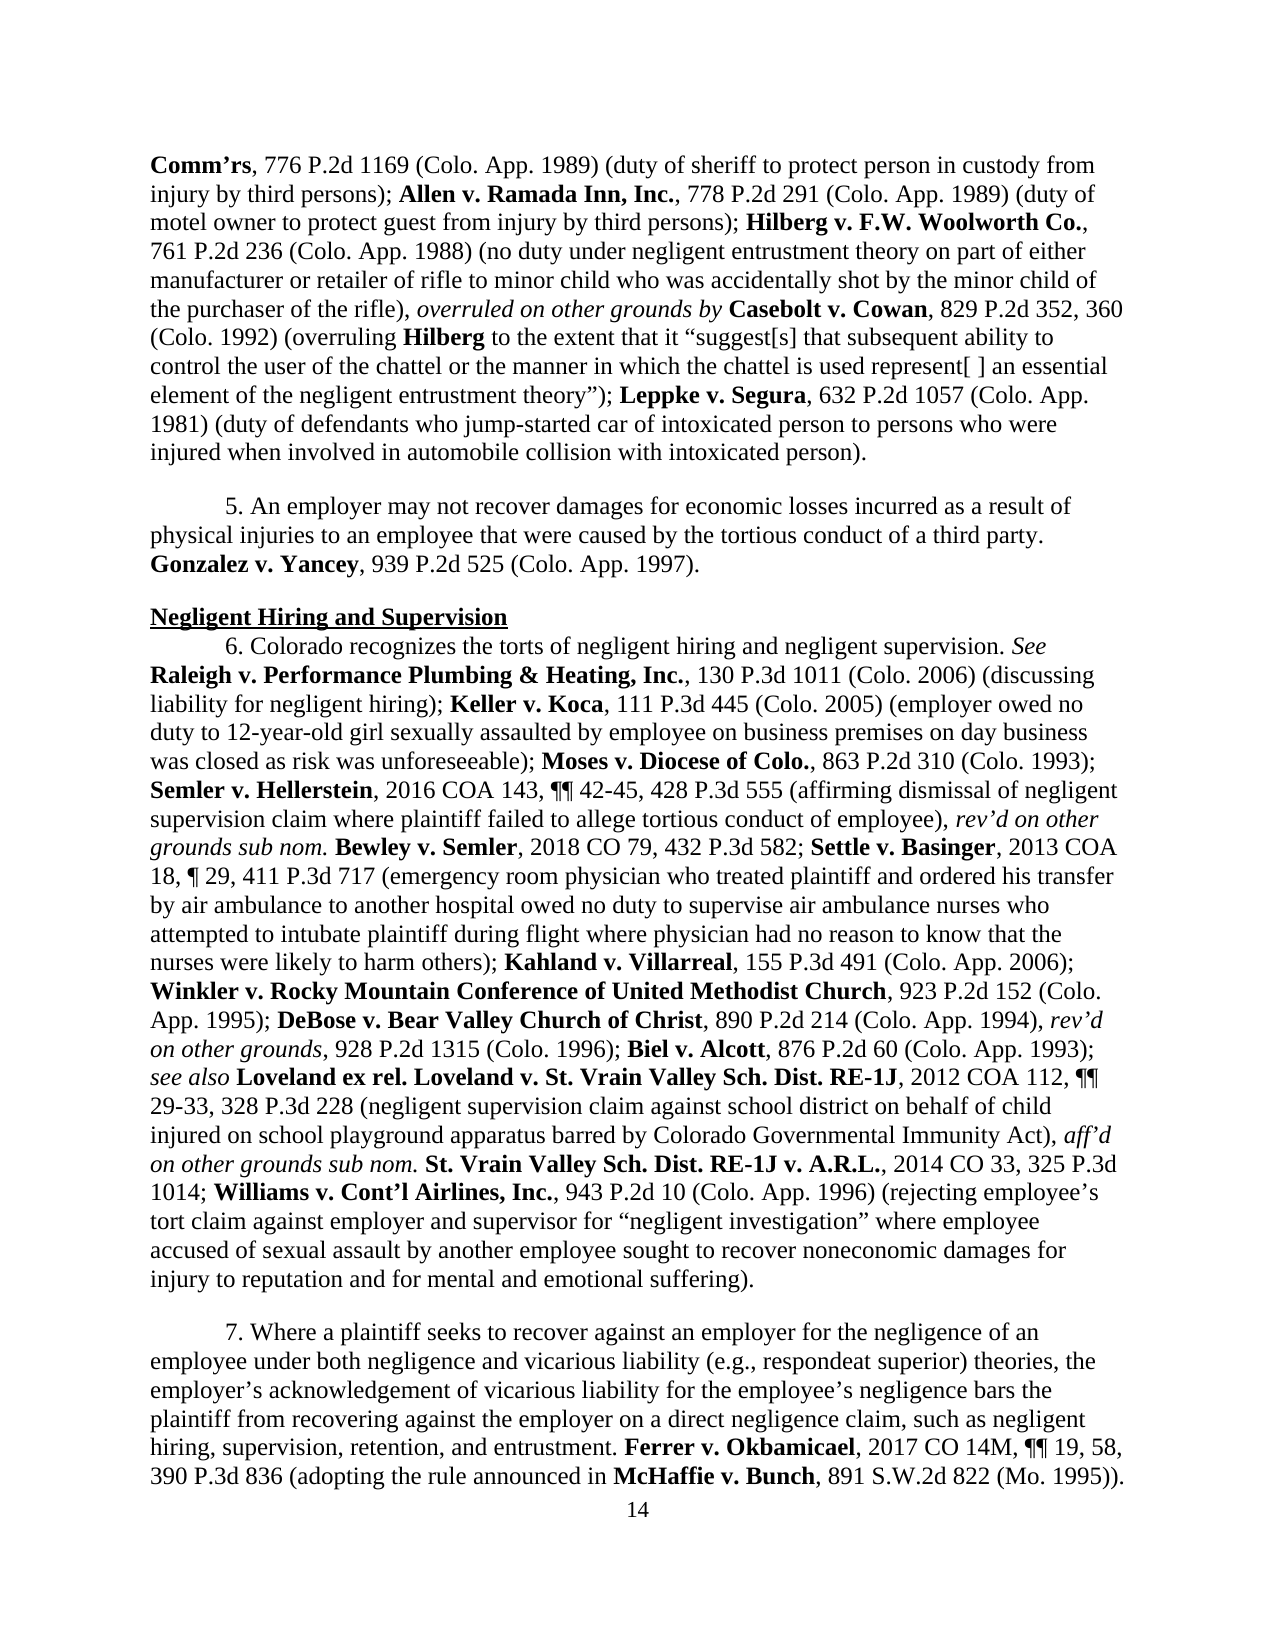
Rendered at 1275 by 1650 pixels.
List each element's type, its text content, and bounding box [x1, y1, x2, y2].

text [150, 1317, 1125, 1490]
text 6. Colorado recognizes the torts of negligent hiring and negligent supervision. See Raleigh v. Performance Plumbing & Heating, Inc., 130 P.3d 1011 (Colo. 2006) (discussing liability for negligent hiring); Keller v. Koca, 111 P.3d 445 (Colo. 2005) (employer owed no duty to 12-year-old girl sexually assaulted by employee on business premises on day business was closed as risk was unforeseeable); Moses v. Diocese of Colo., 863 P.2d 310 (Colo. 1993); Semler v. Hellerstein, 2016 COA 143, ¶¶ 42-45, 428 P.3d 555 (affirming dismissal of negligent supervision claim where plaintiff failed to allege tortious conduct of employee), rev’d on other grounds sub nom. Bewley v. Semler, 2018 CO 79, 432 P.3d 582; Settle v. Basinger, 2013 COA 18, ¶ 29, 411 P.3d 717 (emergency room physician who treated plaintiff and ordered his transfer by air ambulance to another hospital owed no duty to supervise air ambulance nurses who attempted to intubate plaintiff during flight where physician had no reason to know that the nurses were likely to harm others); Kahland v. Villarreal, 155 P.3d 491 (Colo. App. 2006); Winkler v. Rocky Mountain Conference of United Methodist Church, 923 P.2d 152 (Colo. App. 1995); DeBose v. Bear Valley Church of Christ, 890 P.2d 214 (Colo. App. 1994), rev’d on other grounds, 928 P.2d 1315 (Colo. 1996); Biel v. Alcott, 876 P.2d 60 (Colo. App. 1993); see also Loveland ex rel. Loveland v. St. Vrain Valley Sch. Dist. RE-1J, 2012 COA 112, ¶¶ 29-33, 328 P.3d 228 (negligent supervision claim against school district on behalf of child injured on school playground apparatus barred by Colorado Governmental Immunity Act), aff’d on other grounds sub nom. St. Vrain Valley Sch. Dist. RE-1J v. A.R.L., 2014 CO 33, 325 P.3d 1014; Williams v. Cont’l Airlines, Inc., 943 P.2d 10 (Colo. App. 1996) (rejecting employee’s tort claim against employer and supervisor for “negligent investigation” where employee accused of sexual assault by another employee sought to recover noneconomic damages for injury to reputation and for mental and emotional suffering). [150, 631, 1125, 1292]
text 5. An employer may not recover damages for economic losses incurred as a result of physical injuries to an employee that were caused by the tortious conduct of a third party. Gonzalez v. Yancey, 939 P.2d 525 (Colo. App. 1997). [150, 491, 1125, 577]
text Negligent Hiring and Supervision [150, 602, 1125, 631]
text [150, 150, 1125, 466]
